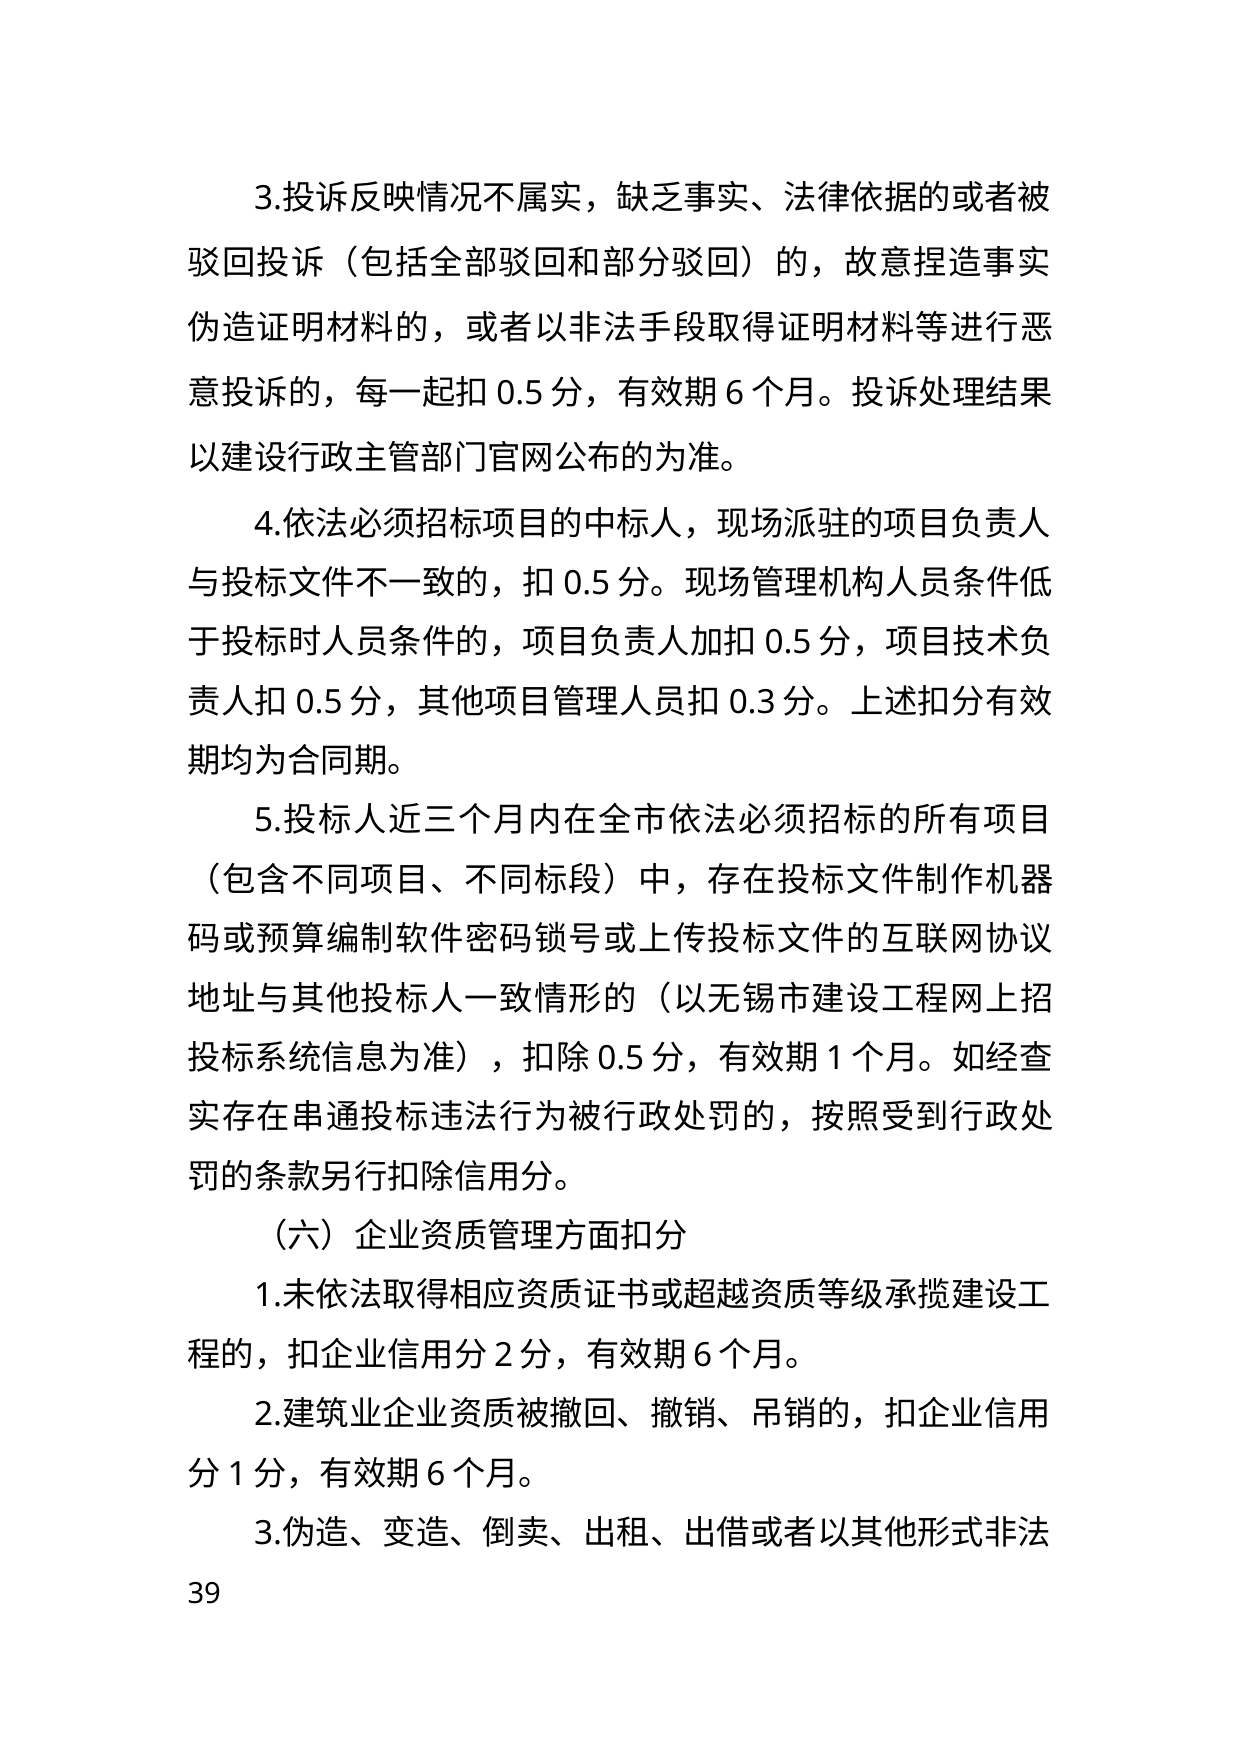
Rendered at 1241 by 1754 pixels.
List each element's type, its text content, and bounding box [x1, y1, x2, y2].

text （六）企业资质管理方面扣分 [187, 1200, 1053, 1259]
text 1.未依法取得相应资质证书或超越资质等级承揽建设工程的，扣企业信用分2分，有效期6个月。 [187, 1259, 1053, 1378]
text 4.依法必须招标项目的中标人，现场派驻的项目负责人与投标文件不一致的，扣0.5分。现场管理机构人员条件低于投标时人员条件的，项目负责人加扣0.5分，项目技术负责人扣0.5分，其他项目管理人员扣0.3分。上述扣分有效期均为合同期。 [187, 487, 1053, 784]
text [187, 1497, 1053, 1556]
text 2.建筑业企业资质被撤回、撤销、吊销的，扣企业信用分1分，有效期6个月。 [187, 1378, 1053, 1497]
text 5.投标人近三个月内在全市依法必须招标的所有项目（包含不同项目、不同标段）中，存在投标文件制作机器码或预算编制软件密码锁号或上传投标文件的互联网协议地址与其他投标人一致情形的（以无锡市建设工程网上招投标系统信息为准），扣除0.5分，有效期1个月。如经查实存在串通投标违法行为被行政处罚的，按照受到行政处罚的条款另行扣除信用分。 [187, 784, 1053, 1200]
text 3.投诉反映情况不属实，缺乏事实、法律依据的或者被驳回投诉（包括全部驳回和部分驳回）的，故意捏造事实、伪造证明材料的，或者以非法手段取得证明材料等进行恶意投诉的，每一起扣0.5分，有效期6个月。投诉处理结果以建设行政主管部门官网公布的为准。 [187, 162, 1053, 487]
